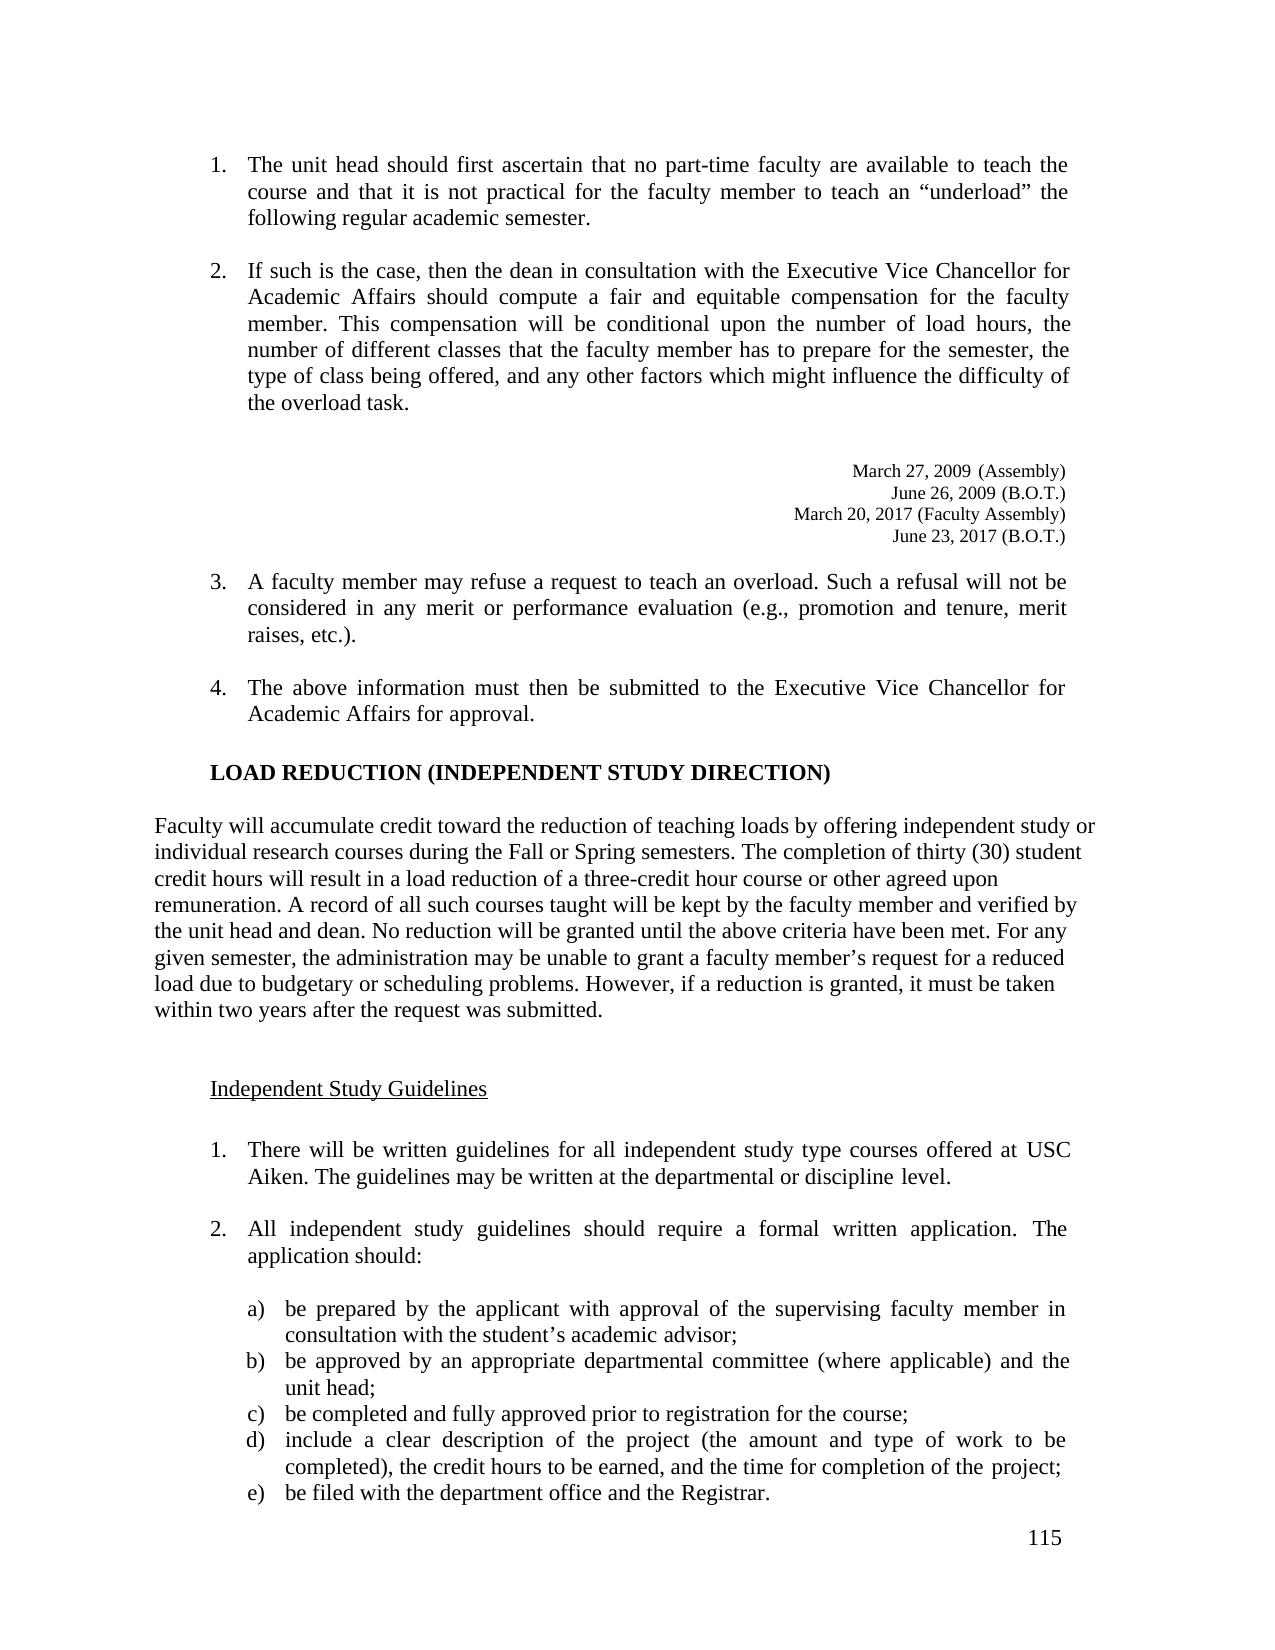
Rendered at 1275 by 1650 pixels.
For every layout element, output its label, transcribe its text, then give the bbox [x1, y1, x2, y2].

subtitle LOAD REDUCTION (INDEPENDENT STUDY DIRECTION) [210, 759, 1098, 786]
list be approved by an appropriate departmental committee (where applicable) and the unit head; [246, 1347, 1071, 1400]
list be prepared by the applicant with approval of the supervising faculty member in consultation with the student’s academic advisor; [247, 1295, 1066, 1347]
list All independent study guidelines should require a formal written application. The application should: [210, 1215, 1067, 1268]
text March 27, 2009 (Assembly) [154, 461, 1066, 482]
text Faculty will accumulate credit toward the reduction of teaching loads by offering independent study or individual research courses during the Fall or Spring semesters. The completion of thirty (30) student credit hours will result in a load reduction of a three-credit hour course or other agreed upon remuneration. A record of all such courses taught will be kept by the faculty member and verified by the unit head and dean. No reduction will be granted until the above criteria have been met. For any given semester, the administration may be unable to grant a faculty member’s request for a reduced load due to budgetary or scheduling problems. However, if a reduction is granted, it must be taken within two years after the request was submitted. [154, 812, 1098, 1023]
list The above information must then be submitted to the Executive Vice Chancellor for Academic Affairs for approval. [210, 673, 1067, 726]
list A faculty member may refuse a request to teach an overload. Such a refusal will not be considered in any merit or performance evaluation (e.g., promotion and tenure, merit raises, etc.). [210, 568, 1068, 647]
text June 23, 2017 (B.O.T.) [154, 525, 1066, 546]
text Independent Study Guidelines [210, 1075, 1098, 1101]
list be filed with the department office and the Registrar. [247, 1479, 1098, 1506]
list There will be written guidelines for all independent study type courses offered at USC Aiken. The guidelines may be written at the departmental or discipline level. [210, 1136, 1071, 1189]
list include a clear description of the project (the amount and type of work to be completed), the credit hours to be earned, and the time for completion of the project; [246, 1426, 1067, 1479]
text June 26, 2009 (B.O.T.) [154, 482, 1066, 503]
list If such is the case, then the dean in consultation with the Executive Vice Chancellor for Academic Affairs should compute a fair and equitable compensation for the faculty member. This compensation will be conditional upon the number of load hours, the number of different classes that the faculty member has to prepare for the semester, the type of class being offered, and any other factors which might influence the difficulty of the overload task. [210, 257, 1071, 415]
list be completed and fully approved prior to registration for the course; [247, 1400, 1098, 1426]
text March 20, 2017 (Faculty Assembly) [154, 503, 1066, 525]
list The unit head should first ascertain that no part-time faculty are available to teach the course and that it is not practical for the faculty member to teach an “underload” the following regular academic semester. [210, 151, 1069, 230]
